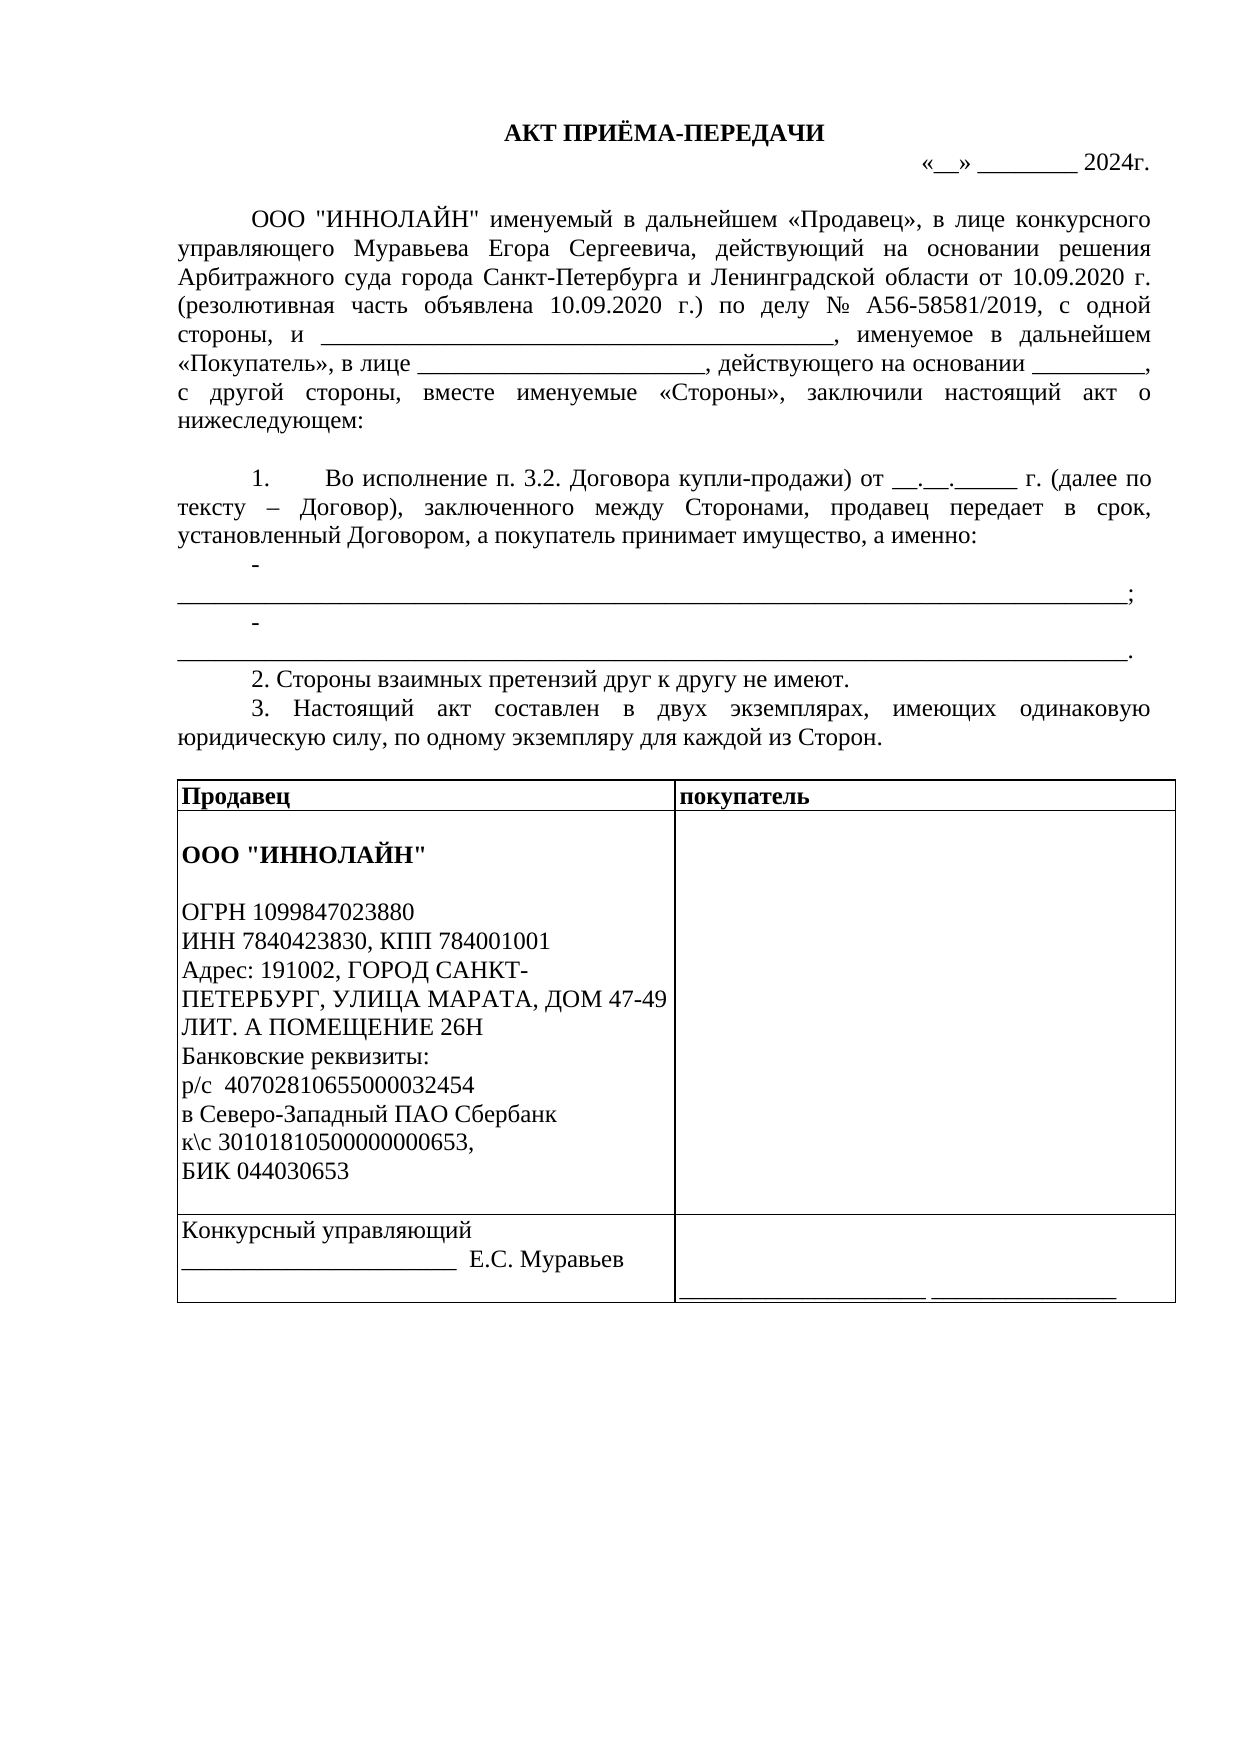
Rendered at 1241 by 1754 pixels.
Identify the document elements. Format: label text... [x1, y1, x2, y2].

list Во исполнение п. 3.2. Договора купли-продажи) от __.__._____ г. (далее по тексту – Договор), заключенного между Сторонами, продавец передает в срок, установленный Договором, а покупатель принимает имущество, а именно: [177, 463, 1152, 549]
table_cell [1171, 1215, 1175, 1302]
table_cell Конкурсный управляющий ______________________ Е.С. Муравьев [178, 1215, 674, 1302]
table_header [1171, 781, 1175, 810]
list 3. Настоящий акт составлен в двух экземплярах, имеющих одинаковую юридическую силу, по одному экземпляру для каждой из Сторон. [177, 693, 1152, 751]
list - ____________________________________________________________________________; [177, 549, 1152, 607]
text «__» ________ 2024г. [841, 147, 1152, 176]
list - ____________________________________________________________________________. [177, 607, 1152, 664]
text АКТ ПРИЁМА-ПЕРЕДАЧИ [177, 118, 1152, 147]
list 2. Стороны взаимных претензий друг к другу не имеют. [177, 664, 1152, 693]
list ООО "ИННОЛАЙН" именуемый в дальнейшем «Продавец», в лице конкурсного управляющего Муравьева Егора Сергеевича, действующий на основании решения Арбитражного суда города Санкт-Петербурга и Ленинградской области от 10.09.2020 г. (резолютивная часть объявлена 10.09.2020 г.) по делу № А56-58581/2019, с одной стороны, и _________________________________________, именуемое в дальнейшем «Покупатель», в лице _______________________, действующего на основании _________, с другой стороны, вместе именуемые «Стороны», заключили настоящий акт о нижеследующем: [177, 204, 1152, 434]
table_cell [676, 811, 1175, 1214]
